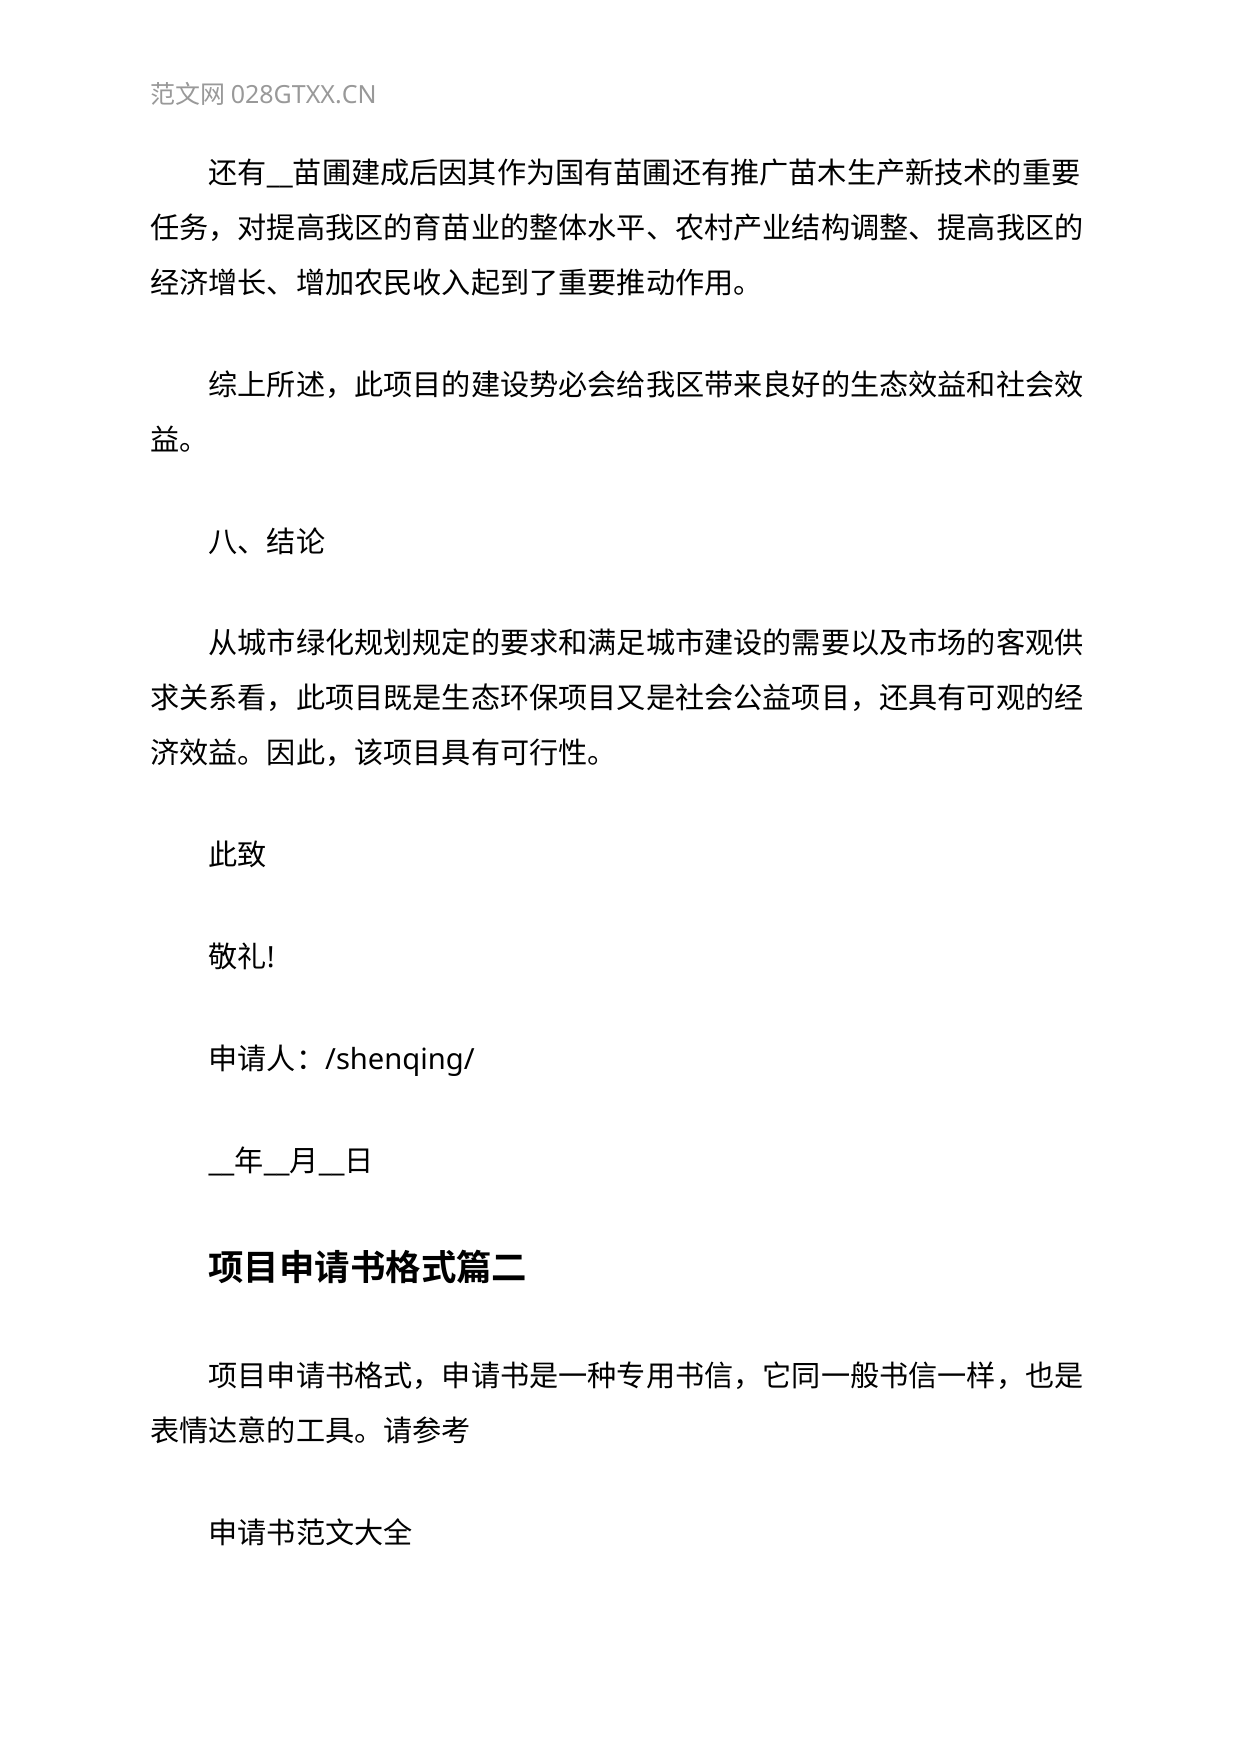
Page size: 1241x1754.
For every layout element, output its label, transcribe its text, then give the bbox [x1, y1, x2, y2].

text 从城市绿化规划规定的要求和满足城市建设的需要以及市场的客观供求关系看，此项目既是生态环保项目又是社会公益项目，还具有可观的经济效益。因此，该项目具有可行性。 [150, 620, 1090, 772]
text 此致 [150, 832, 1090, 874]
text 项目申请书格式篇二 [150, 1239, 1090, 1291]
text 敬礼! [150, 933, 1090, 976]
text 项目申请书格式，申请书是一种专用书信，它同一般书信一样，也是表情达意的工具。请参考 [150, 1353, 1090, 1450]
text 申请人：/shenqing/ [150, 1035, 1090, 1078]
text 综上所述，此项目的建设势必会给我区带来良好的生态效益和社会效益。 [150, 362, 1090, 459]
text 还有__苗圃建成后因其作为国有苗圃还有推广苗木生产新技术的重要任务，对提高我区的育苗业的整体水平、农村产业结构调整、提高我区的经济增长、增加农民收入起到了重要推动作用。 [150, 150, 1090, 302]
text __年__月__日 [150, 1137, 1090, 1180]
text 八、结论 [150, 518, 1090, 561]
text 申请书范文大全 [150, 1509, 1090, 1552]
